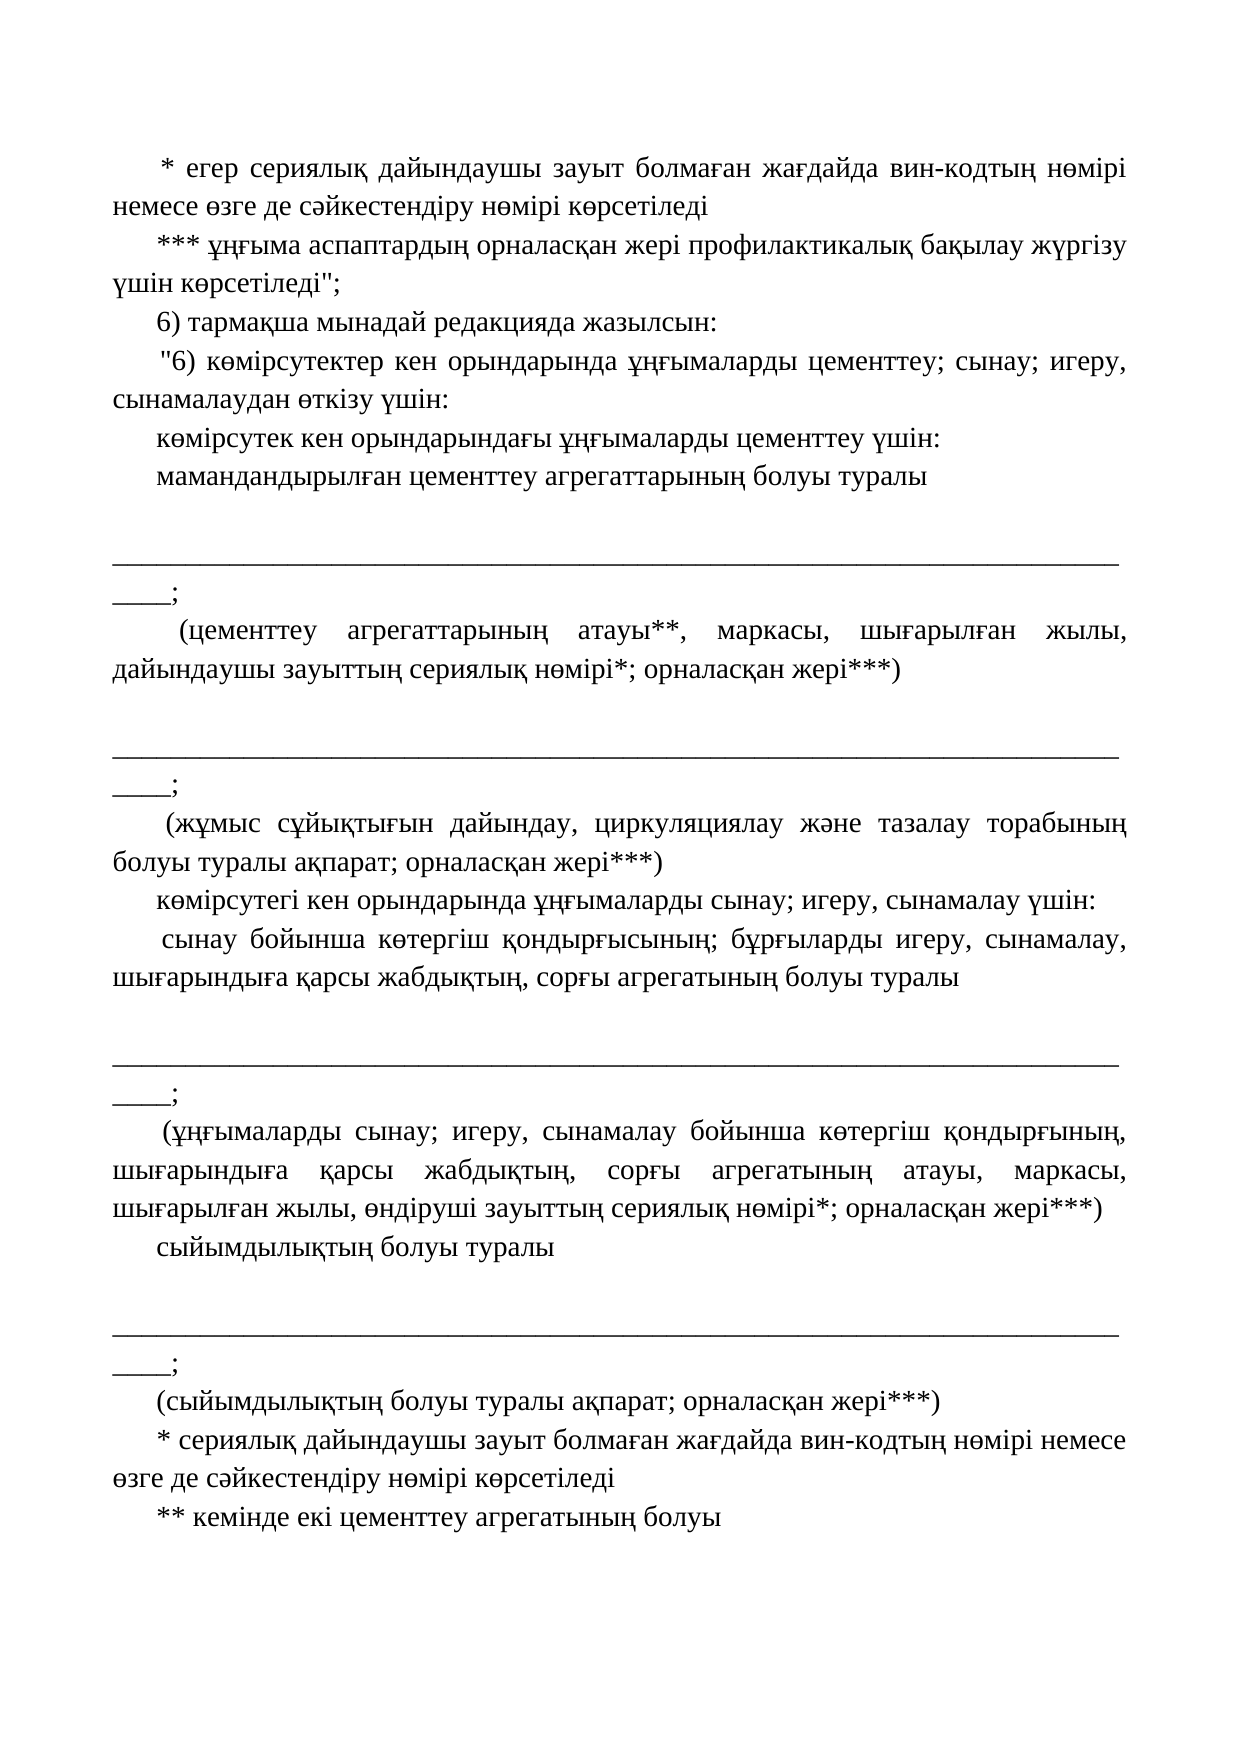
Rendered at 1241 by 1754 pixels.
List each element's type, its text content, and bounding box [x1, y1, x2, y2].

text сынау бойынша көтергіш қондырғысының; бұрғыларды игеру, сынамалау, шығарындыға қарсы жабдықтың, сорғы агрегатының болуы туралы [112, 921, 1128, 993]
text _________________________________________________________________________; [112, 998, 1128, 1108]
text (сыйымдылықтың болуы туралы ақпарат; орналасқан жері***) [112, 1383, 1128, 1417]
text көмірсутек кен орындарындағы ұңғымаларды цементтеу үшін: [112, 420, 1128, 453]
text * егер сериялық дайындаушы зауыт болмаған жағдайда вин-кодтың нөмірі немесе өзге де сәйкестендіру нөмірі көрсетіледі [112, 150, 1128, 222]
text сыйымдылықтың болуы туралы [112, 1229, 1128, 1263]
text ** кемінде екі цементтеу агрегатының болуы [112, 1499, 1128, 1532]
text _________________________________________________________________________; [112, 1268, 1128, 1378]
text 6) тармақша мынадай редакцияда жазылсын: [112, 304, 1128, 338]
text "6) көмірсутектер кен орындарында ұңғымаларды цементтеу; сынау; игеру, сынамалаудан өткізу үшін: [112, 343, 1128, 415]
text (цементтеу агрегаттарының атауы**, маркасы, шығарылған жылы, дайындаушы зауыттың сериялық нөмірі*; орналасқан жері***) [112, 612, 1128, 684]
text мамандандырылған цементтеу агрегаттарының болуы туралы [112, 458, 1128, 492]
text _________________________________________________________________________; [112, 497, 1128, 607]
text * сериялық дайындаушы зауыт болмаған жағдайда вин-кодтың нөмірі немесе өзге де сәйкестендіру нөмірі көрсетіледі [112, 1422, 1128, 1494]
text (ұңғымаларды сынау; игеру, сынамалау бойынша көтергіш қондырғының, шығарындыға қарсы жабдықтың, сорғы агрегатының атауы, маркасы, шығарылған жылы, өндіруші зауыттың сериялық нөмірі*; орналасқан жері***) [112, 1113, 1128, 1224]
text *** ұңғыма аспаптардың орналасқан жері профилактикалық бақылау жүргізу үшін көрсетіледі"; [112, 227, 1128, 299]
text (жұмыс сұйықтығын дайындау, циркуляциялау және тазалау торабының болуы туралы ақпарат; орналасқан жері***) [112, 805, 1128, 877]
text көмірсутегі кен орындарында ұңғымаларды сынау; игеру, сынамалау үшін: [112, 882, 1128, 916]
text _________________________________________________________________________; [112, 689, 1128, 800]
